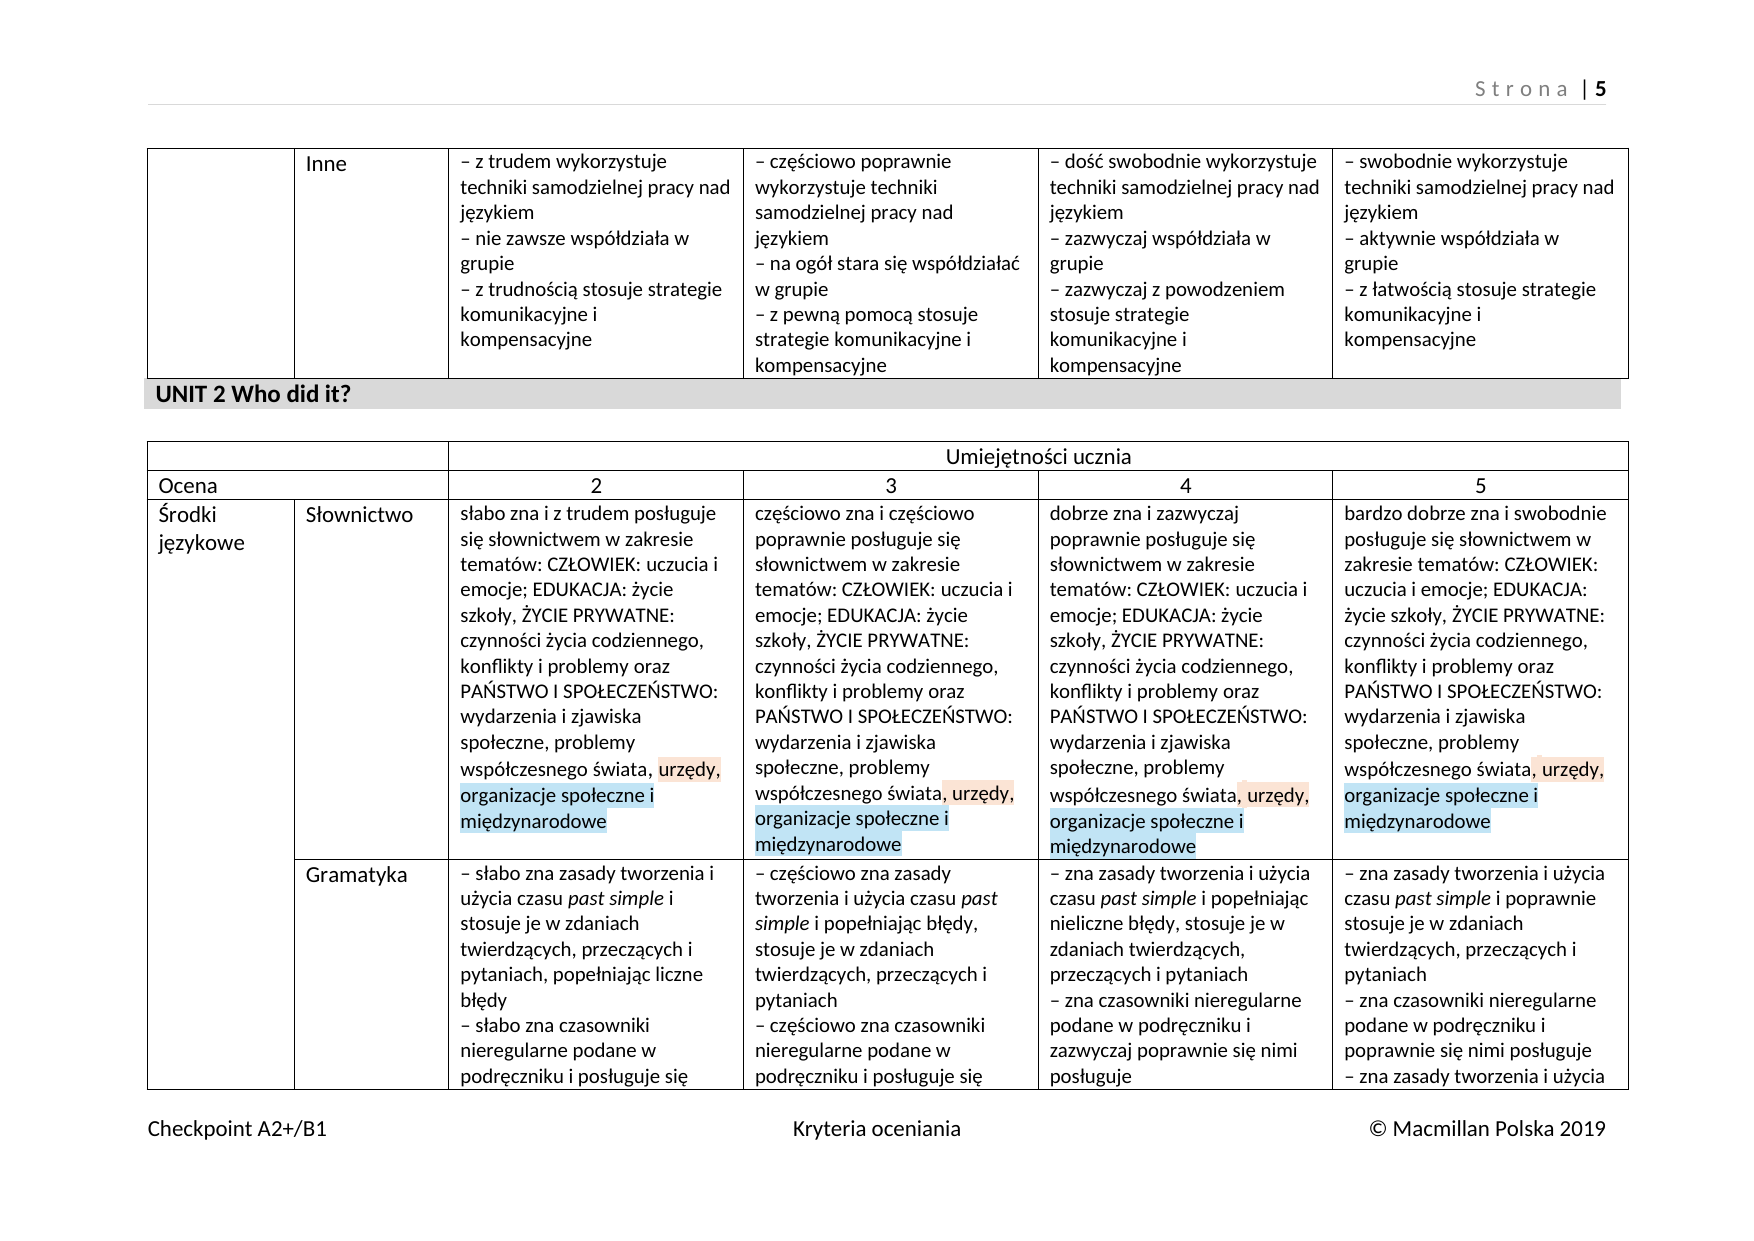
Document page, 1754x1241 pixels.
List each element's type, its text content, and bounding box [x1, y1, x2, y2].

table_header [148, 442, 448, 470]
table_cell Inne [295, 149, 448, 377]
table_header Umiejętności ucznia [449, 442, 1628, 470]
table_cell – częściowo poprawnie wykorzystuje techniki samodzielnej pracy nad językiem – na ogół stara się współdziałać w grupie – z pewną pomocą stosuje strategie komunikacyjne i kompensacyjne [744, 149, 1038, 377]
table_cell – dość swobodnie wykorzystuje techniki samodzielnej pracy nad językiem – zazwyczaj współdziała w grupie – zazwyczaj z powodzeniem stosuje strategie komunikacyjne i kompensacyjne [1039, 149, 1332, 377]
table_cell – swobodnie wykorzystuje techniki samodzielnej pracy nad językiem – aktywnie współdziała w grupie – z łatwością stosuje strategie komunikacyjne i kompensacyjne [1333, 149, 1628, 377]
table_cell 4 [1039, 471, 1332, 499]
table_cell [1039, 860, 1332, 1088]
table_cell słabo zna i z trudem posługuje się słownictwem w zakresie tematów: CZŁOWIEK: uczucia i emocje; EDUKACJA: życie szkoły, ŻYCIE PRYWATNE: czynności życia codziennego, konflikty i problemy oraz PAŃSTWO I SPOŁECZEŃSTWO: wydarzenia i zjawiska społeczne, problemy współczesnego świata, urzędy, organizacje społeczne i międzynarodowe [449, 500, 743, 859]
table_cell UNIT 2 Who did it? [144, 378, 1621, 409]
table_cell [449, 860, 743, 1088]
table_cell bardzo dobrze zna i swobodnie posługuje się słownictwem w zakresie tematów: CZŁOWIEK: uczucia i emocje; EDUKACJA: życie szkoły, ŻYCIE PRYWATNE: czynności życia codziennego, konflikty i problemy oraz PAŃSTWO I SPOŁECZEŃSTWO: wydarzenia i zjawiska społeczne, problemy współczesnego świata, urzędy, organizacje społeczne i międzynarodowe [1333, 500, 1628, 859]
table_cell Środki językowe [148, 500, 294, 1088]
table_cell – z trudem wykorzystuje techniki samodzielnej pracy nad językiem – nie zawsze współdziała w grupie – z trudnością stosuje strategie komunikacyjne i kompensacyjne [449, 149, 743, 377]
table_cell 3 [744, 471, 1038, 499]
table_cell Słownictwo [295, 500, 448, 859]
table_cell częściowo zna i częściowo poprawnie posługuje się słownictwem w zakresie tematów: CZŁOWIEK: uczucia i emocje; EDUKACJA: życie szkoły, ŻYCIE PRYWATNE: czynności życia codziennego, konflikty i problemy oraz PAŃSTWO I SPOŁECZEŃSTWO: wydarzenia i zjawiska społeczne, problemy współczesnego świata, urzędy, organizacje społeczne i międzynarodowe [744, 500, 1038, 859]
table_cell 5 [1333, 471, 1628, 499]
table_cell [1333, 860, 1628, 1088]
table_cell dobrze zna i zazwyczaj poprawnie posługuje się słownictwem w zakresie tematów: CZŁOWIEK: uczucia i emocje; EDUKACJA: życie szkoły, ŻYCIE PRYWATNE: czynności życia codziennego, konflikty i problemy oraz PAŃSTWO I SPOŁECZEŃSTWO: wydarzenia i zjawiska społeczne, problemy współczesnego świata, urzędy, organizacje społeczne i międzynarodowe [1039, 500, 1332, 859]
table_cell Ocena [148, 471, 448, 499]
table_cell 2 [449, 471, 743, 499]
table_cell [744, 860, 1038, 1088]
table_cell Gramatyka [295, 860, 448, 1088]
